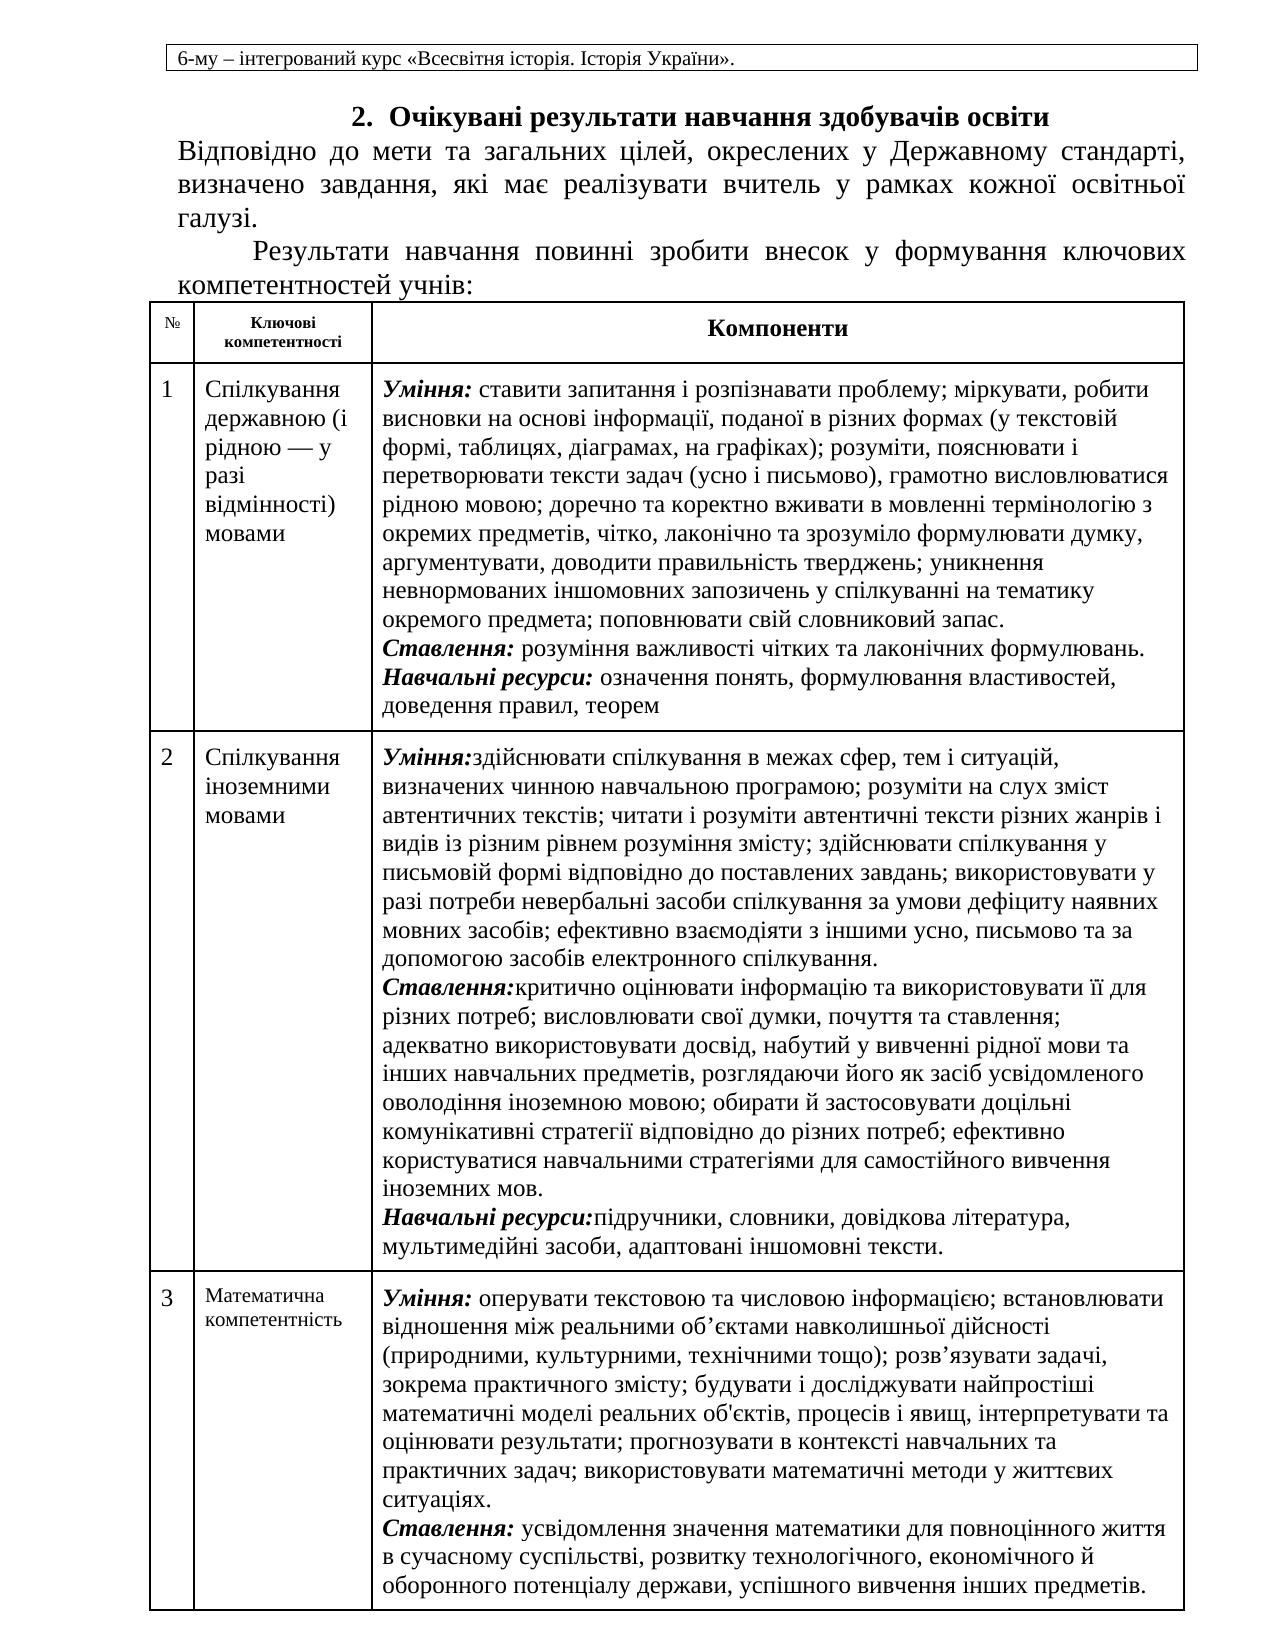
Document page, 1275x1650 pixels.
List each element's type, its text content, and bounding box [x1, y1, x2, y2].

table_cell Уміння:здійснювати спілкування в межах сфер, тем і ситуацій, визначених чинною навчальною програмою; розуміти на слух зміст автентичних текстів; читати і розуміти автентичні тексти різних жанрів і видів із різним рівнем розуміння змісту; здійснювати спілкування у письмовій формі відповідно до поставлених завдань; використовувати у разі потреби невербальні засоби спілкування за умови дефіциту наявних мовних засобів; ефективно взаємодіяти з іншими усно, письмово та за допомогою засобів електронного спілкування. Ставлення:критично оцінювати інформацію та використовувати її для різних потреб; висловлювати свої думки, почуття та ставлення; адекватно використовувати досвід, набутий у вивченні рідної мови та інших навчальних предметів, розглядаючи його як засіб усвідомленого оволодіння іноземною мовою; обирати й застосовувати доцільні комунікативні стратегії відповідно до різних потреб; ефективно користуватися навчальними стратегіями для самостійного вивчення іноземних мов. Навчальні ресурси:підручники, словники, довідкова література, мультимедійні засоби, адаптовані іншомовні тексти. [373, 732, 1183, 1270]
text Відповідно до мети та загальних цілей, окреслених у Державному стандарті, визначено завдання, які має реалізувати вчитель у рамках кожної освітньої галузі. [177, 133, 1186, 233]
table_cell Спілкування іноземними мовами [195, 732, 371, 1270]
table_cell Спілкування державною (і рідною — у разі відмінності) мовами [195, 364, 371, 730]
text Результати навчання повинні зробити внесок у формування ключових компетентностей учнів: [177, 233, 1186, 301]
table_header № [151, 303, 193, 362]
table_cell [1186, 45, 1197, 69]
table_header Компоненти [373, 303, 1183, 362]
table_cell 1 [151, 364, 193, 730]
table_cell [373, 1272, 1183, 1609]
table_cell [195, 1272, 371, 1609]
table_cell Уміння: ставити запитання і розпізнавати проблему; міркувати, робити висновки на основі інформації, поданої в різних формах (у текстовій формі, таблицях, діаграмах, на графіках); розуміти, пояснювати і перетворювати тексти задач (усно і письмово), грамотно висловлюватися рідною мовою; доречно та коректно вживати в мовленні термінологію з окремих предметів, чітко, лаконічно та зрозуміло формулювати думку, аргументувати, доводити правильність тверджень; уникнення невнормованих іншомовних запозичень у спілкуванні на тематику окремого предмета; поповнювати свій словниковий запас. Ставлення: розуміння важливості чітких та лаконічних формулювань. Навчальні ресурси: означення понять, формулювання властивостей, доведення правил, теорем [373, 364, 1183, 730]
table_cell 3 [151, 1272, 193, 1609]
table_cell 2 [151, 732, 193, 1270]
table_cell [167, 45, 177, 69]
list Очікувані результати навчання здобувачів освіти [215, 99, 1186, 133]
table_header Ключові компетентності [195, 303, 371, 362]
